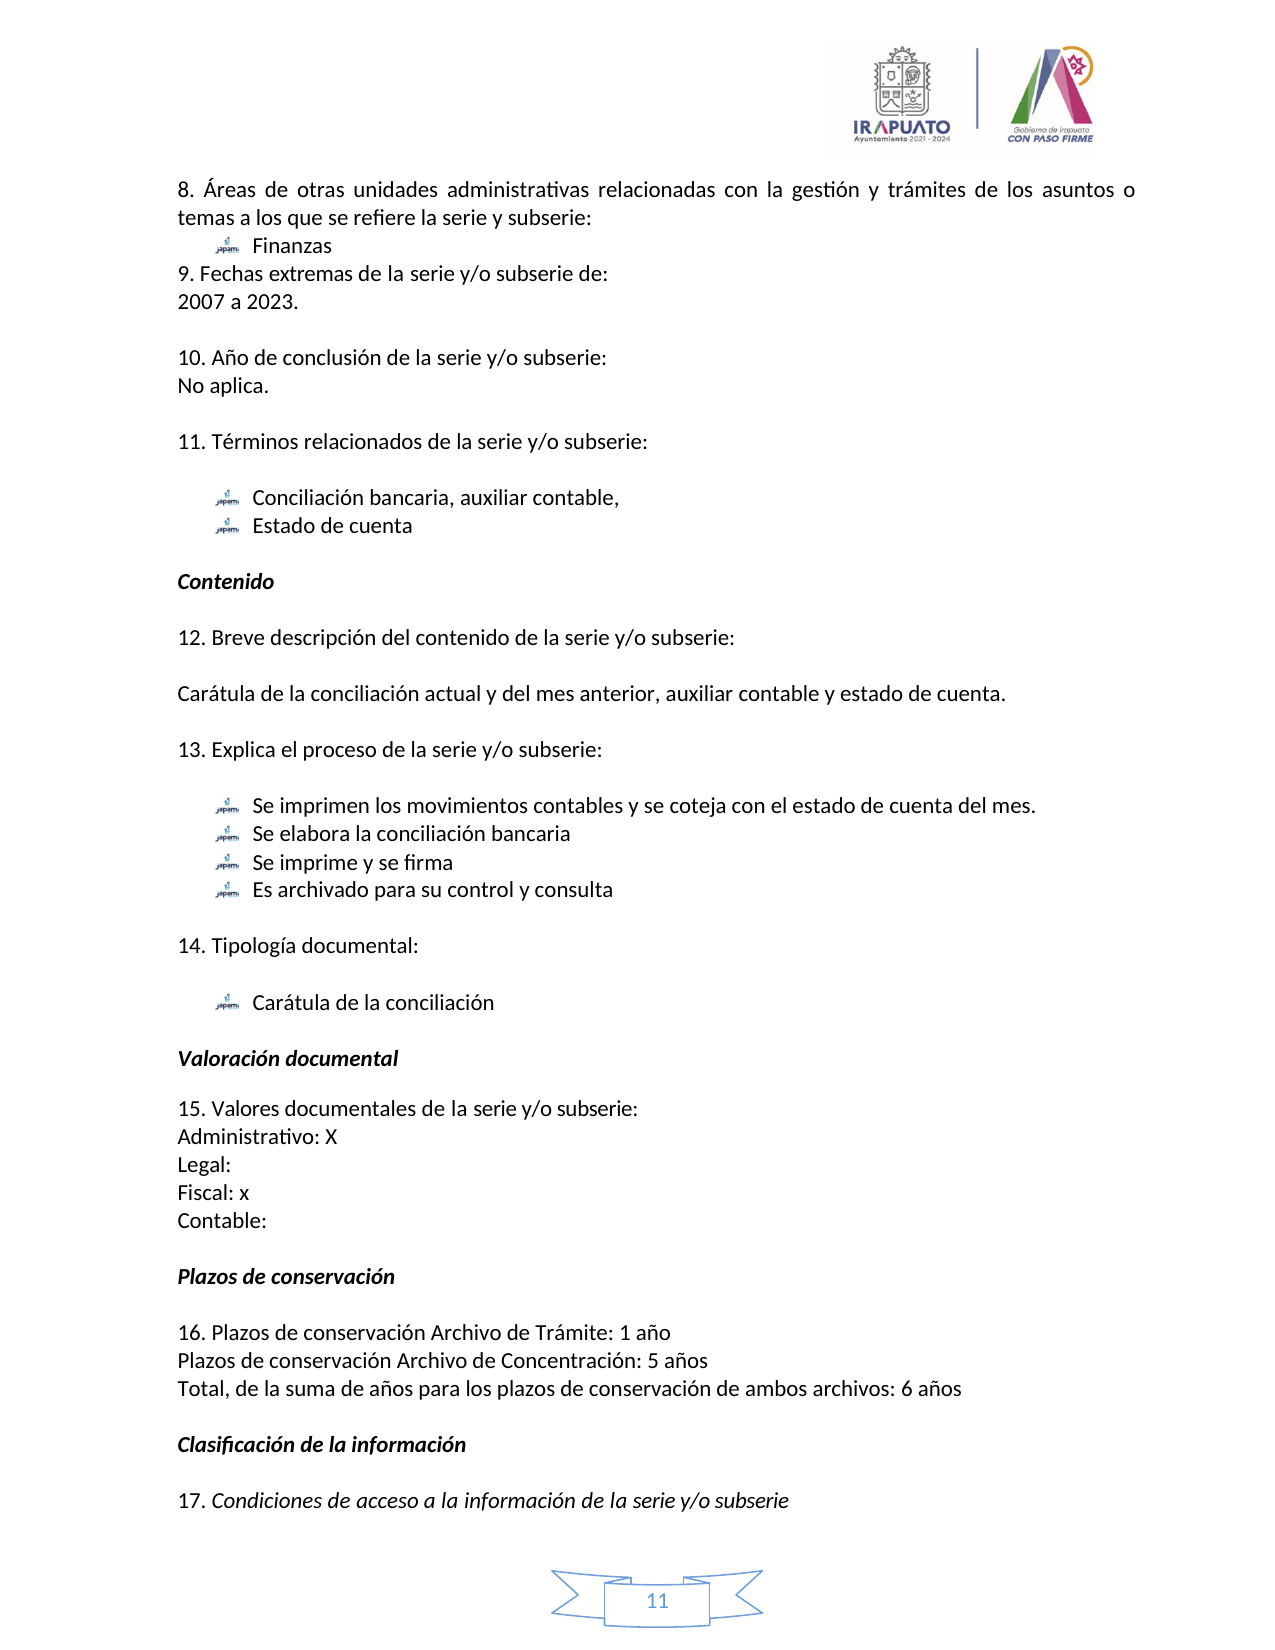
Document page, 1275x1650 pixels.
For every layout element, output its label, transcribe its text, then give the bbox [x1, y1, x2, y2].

text 8. Áreas de otras unidades administrativas relacionadas con la gestión y trámites de los asuntos o temas a los que se refiere la serie y subserie: [177, 175, 1137, 231]
text 10. Año de conclusión de la serie y/o subserie: [177, 343, 1137, 371]
text Fiscal: x [177, 1178, 1137, 1206]
picture [215, 881, 239, 898]
list Se imprime y se firma [215, 848, 1137, 876]
list Se elabora la conciliación bancaria [215, 819, 1137, 848]
text 14. Tipología documental: [177, 932, 1137, 960]
picture [215, 517, 239, 534]
list Carátula de la conciliación [215, 988, 1137, 1016]
text 2007 a 2023. [177, 287, 1137, 315]
list Conciliación bancaria, auxiliar contable, [215, 483, 1137, 511]
list Se imprimen los movimientos contables y se coteja con el estado de cuenta del mes. [215, 792, 1137, 819]
picture [215, 853, 239, 870]
picture [215, 993, 239, 1010]
text Contenido [177, 567, 1137, 595]
picture [215, 489, 239, 506]
list Es archivado para su control y consulta [215, 876, 1137, 904]
text Contable: [177, 1206, 1137, 1234]
text Legal: [177, 1150, 1137, 1178]
text Administrativo: X [177, 1122, 1137, 1150]
text Total, de la suma de años para los plazos de conservación de ambos archivos: 6 años [177, 1374, 1137, 1402]
text 15. Valores documentales de la serie y/o subserie: [177, 1094, 1137, 1122]
picture [215, 797, 239, 814]
text 16. Plazos de conservación Archivo de Trámite: 1 año [177, 1318, 1137, 1346]
picture [215, 236, 239, 254]
text 17. Condiciones de acceso a la información de la serie y/o subserie [177, 1486, 1137, 1514]
text No aplica. [177, 371, 1137, 399]
text Valoración documental [177, 1044, 1137, 1072]
text 9. Fechas extremas de la serie y/o subserie de: [177, 259, 1137, 287]
text 11. Términos relacionados de la serie y/o subserie: [177, 427, 1137, 455]
picture [215, 825, 239, 842]
text Clasificación de la información [177, 1430, 1137, 1458]
text 12. Breve descripción del contenido de la serie y/o subserie: [177, 623, 1137, 651]
text Carátula de la conciliación actual y del mes anterior, auxiliar contable y estado de cuenta. [177, 679, 1137, 707]
list Estado de cuenta [215, 511, 1137, 539]
list Finanzas [215, 231, 1137, 259]
text Plazos de conservación Archivo de Concentración: 5 años [177, 1346, 1137, 1374]
text 13. Explica el proceso de la serie y/o subserie: [177, 736, 1137, 763]
text Plazos de conservación [177, 1262, 1137, 1290]
